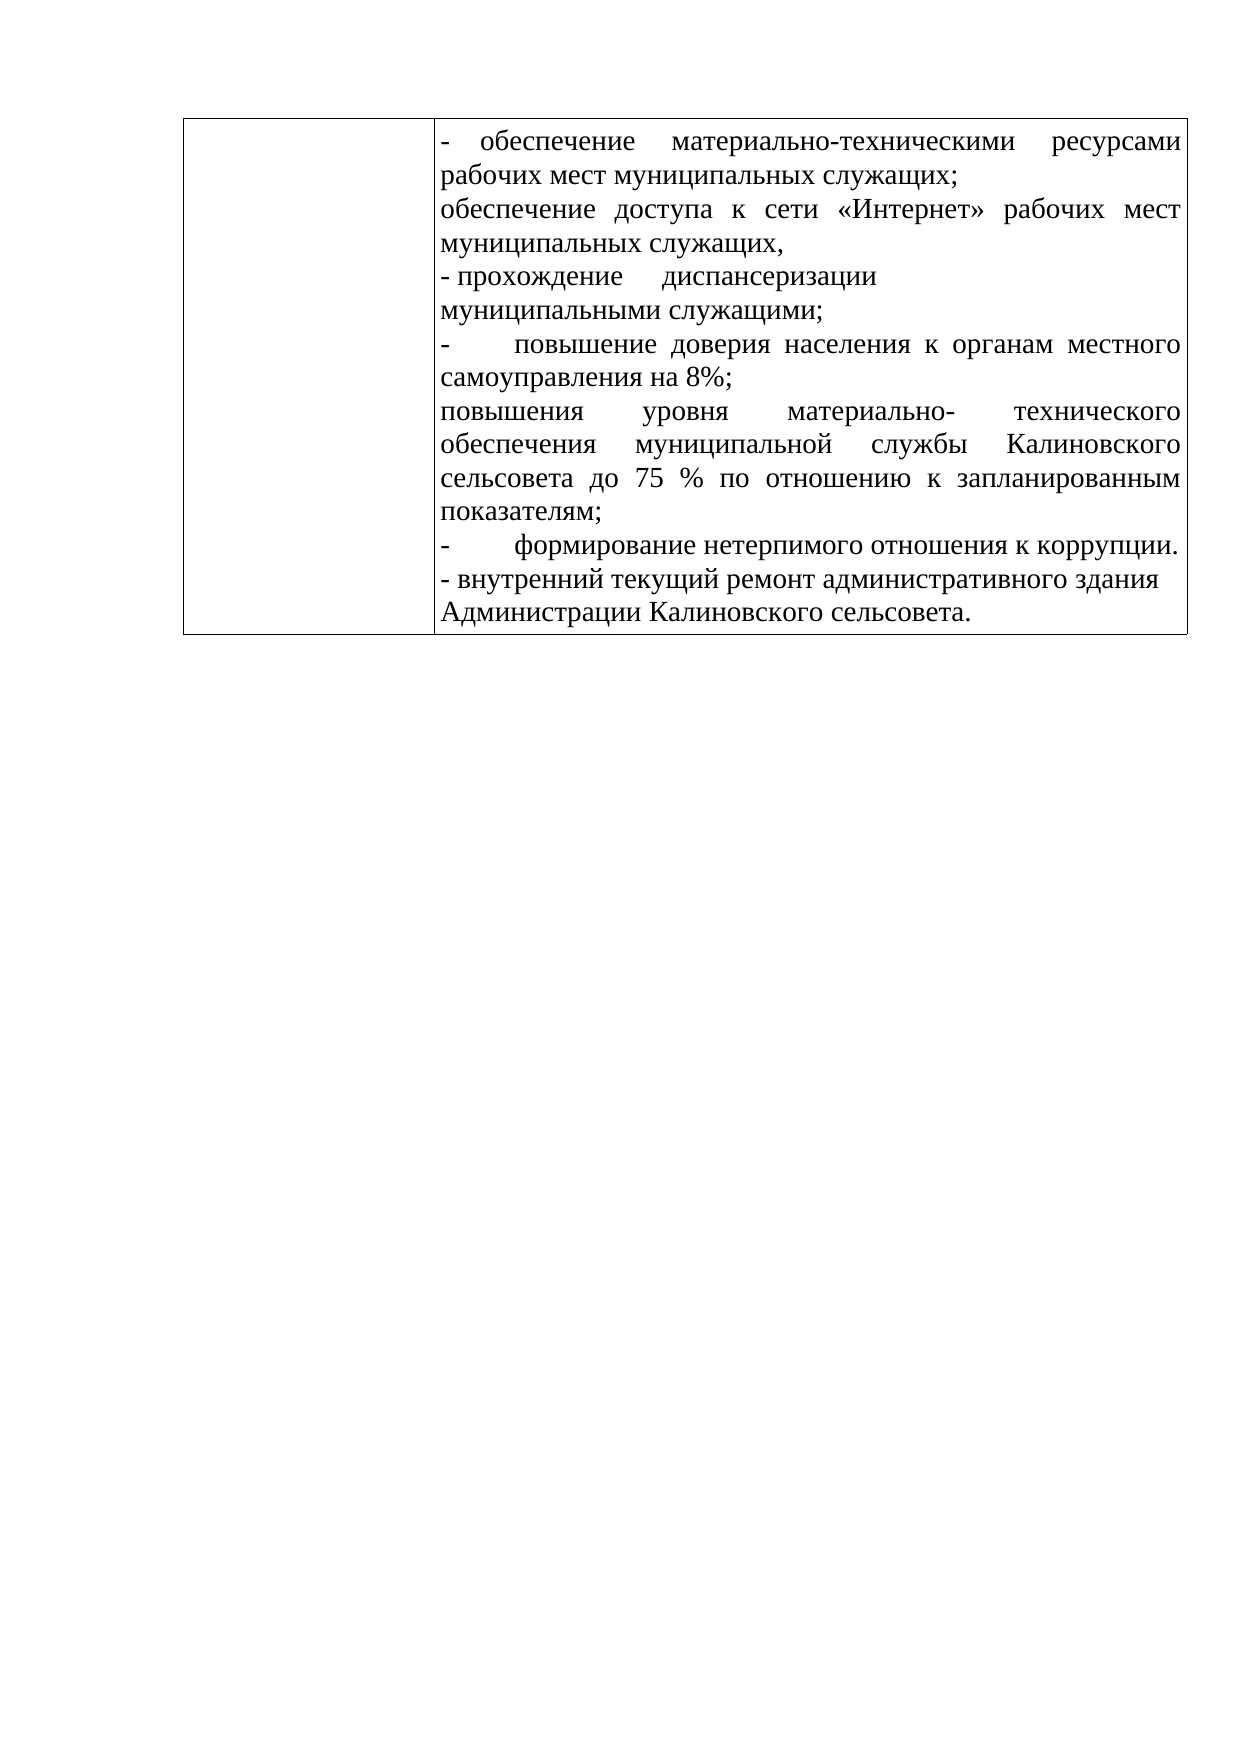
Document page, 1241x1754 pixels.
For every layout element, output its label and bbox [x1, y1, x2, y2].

table_cell [435, 119, 1187, 634]
table_cell [184, 119, 434, 634]
